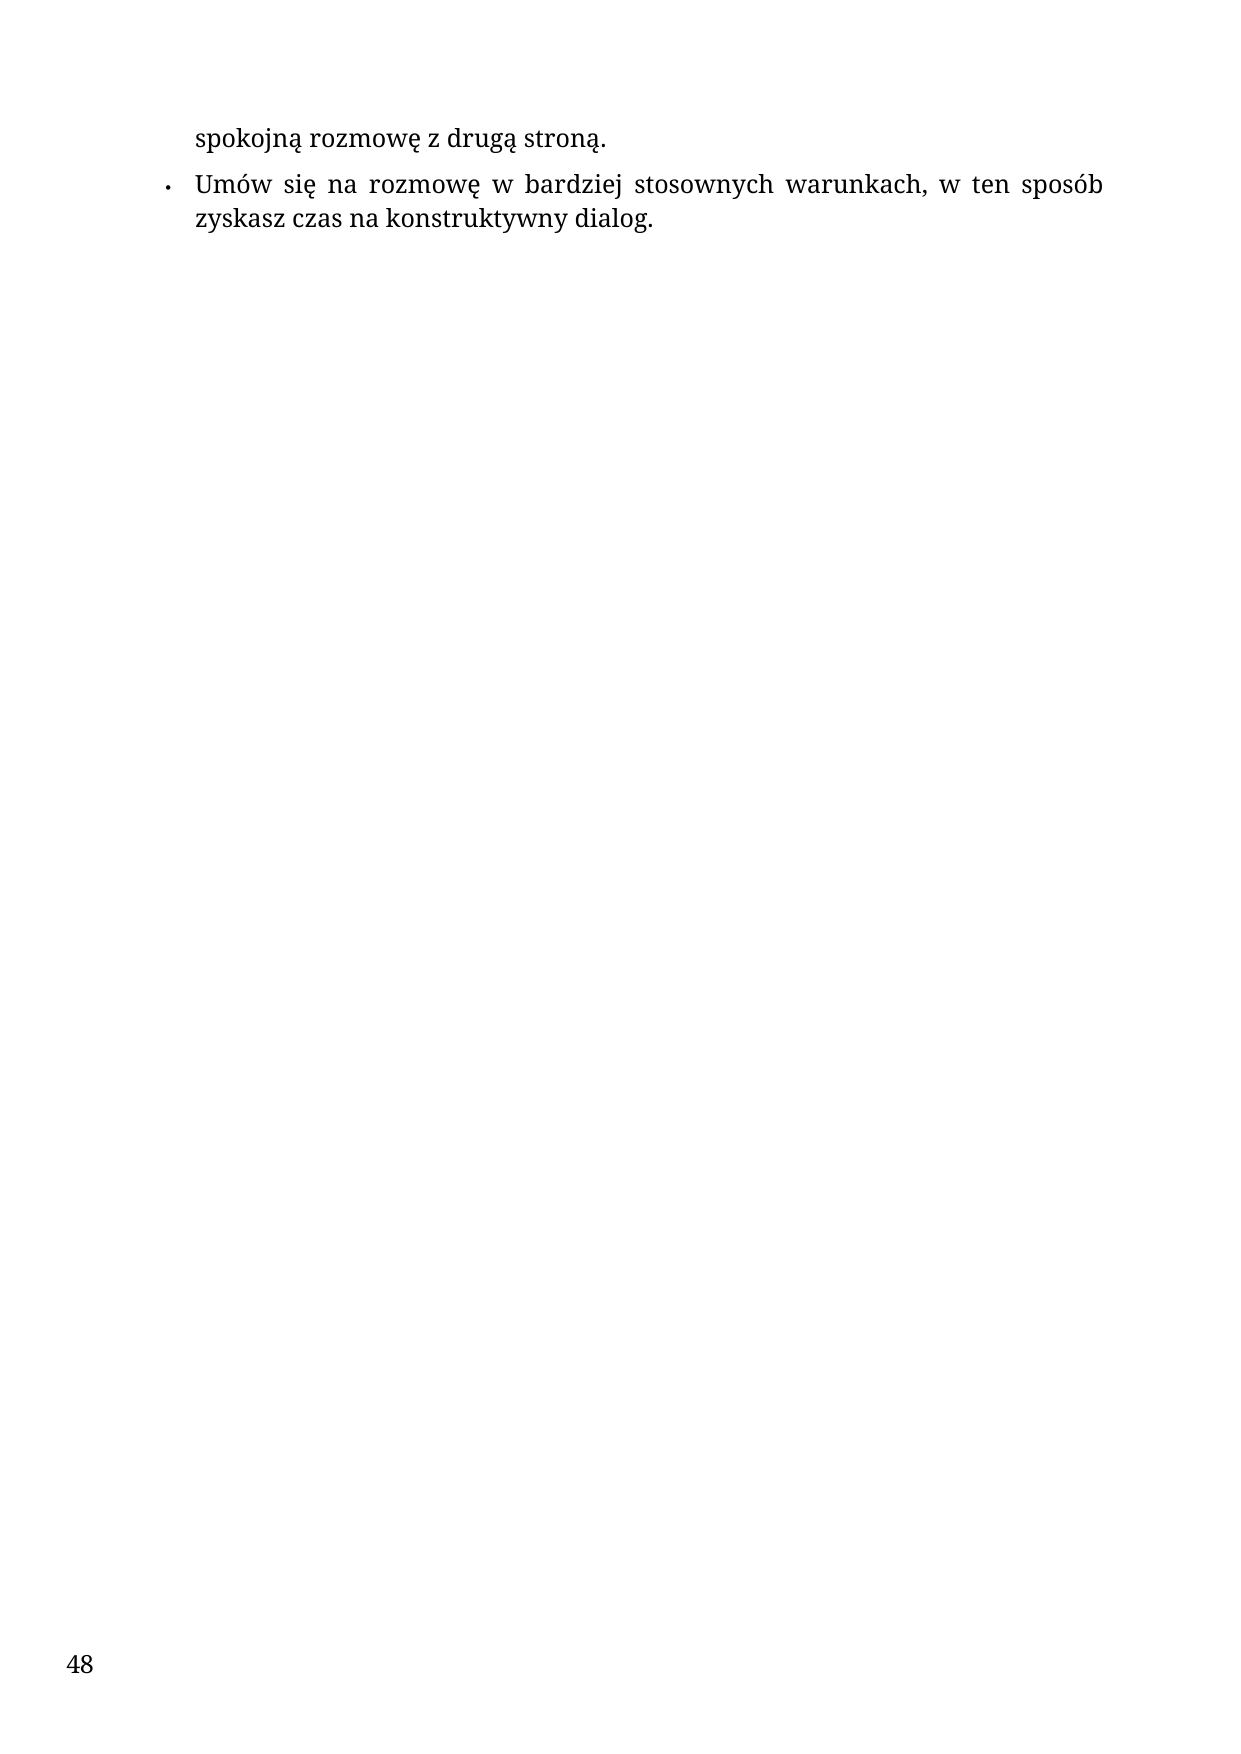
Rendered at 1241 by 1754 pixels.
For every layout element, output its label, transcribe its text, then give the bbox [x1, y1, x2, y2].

list Umów się na rozmowę w bardziej stosownych warunkach, w ten sposób zyskasz czas na konstruktywny dialog. [165, 166, 1104, 234]
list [165, 121, 1105, 155]
